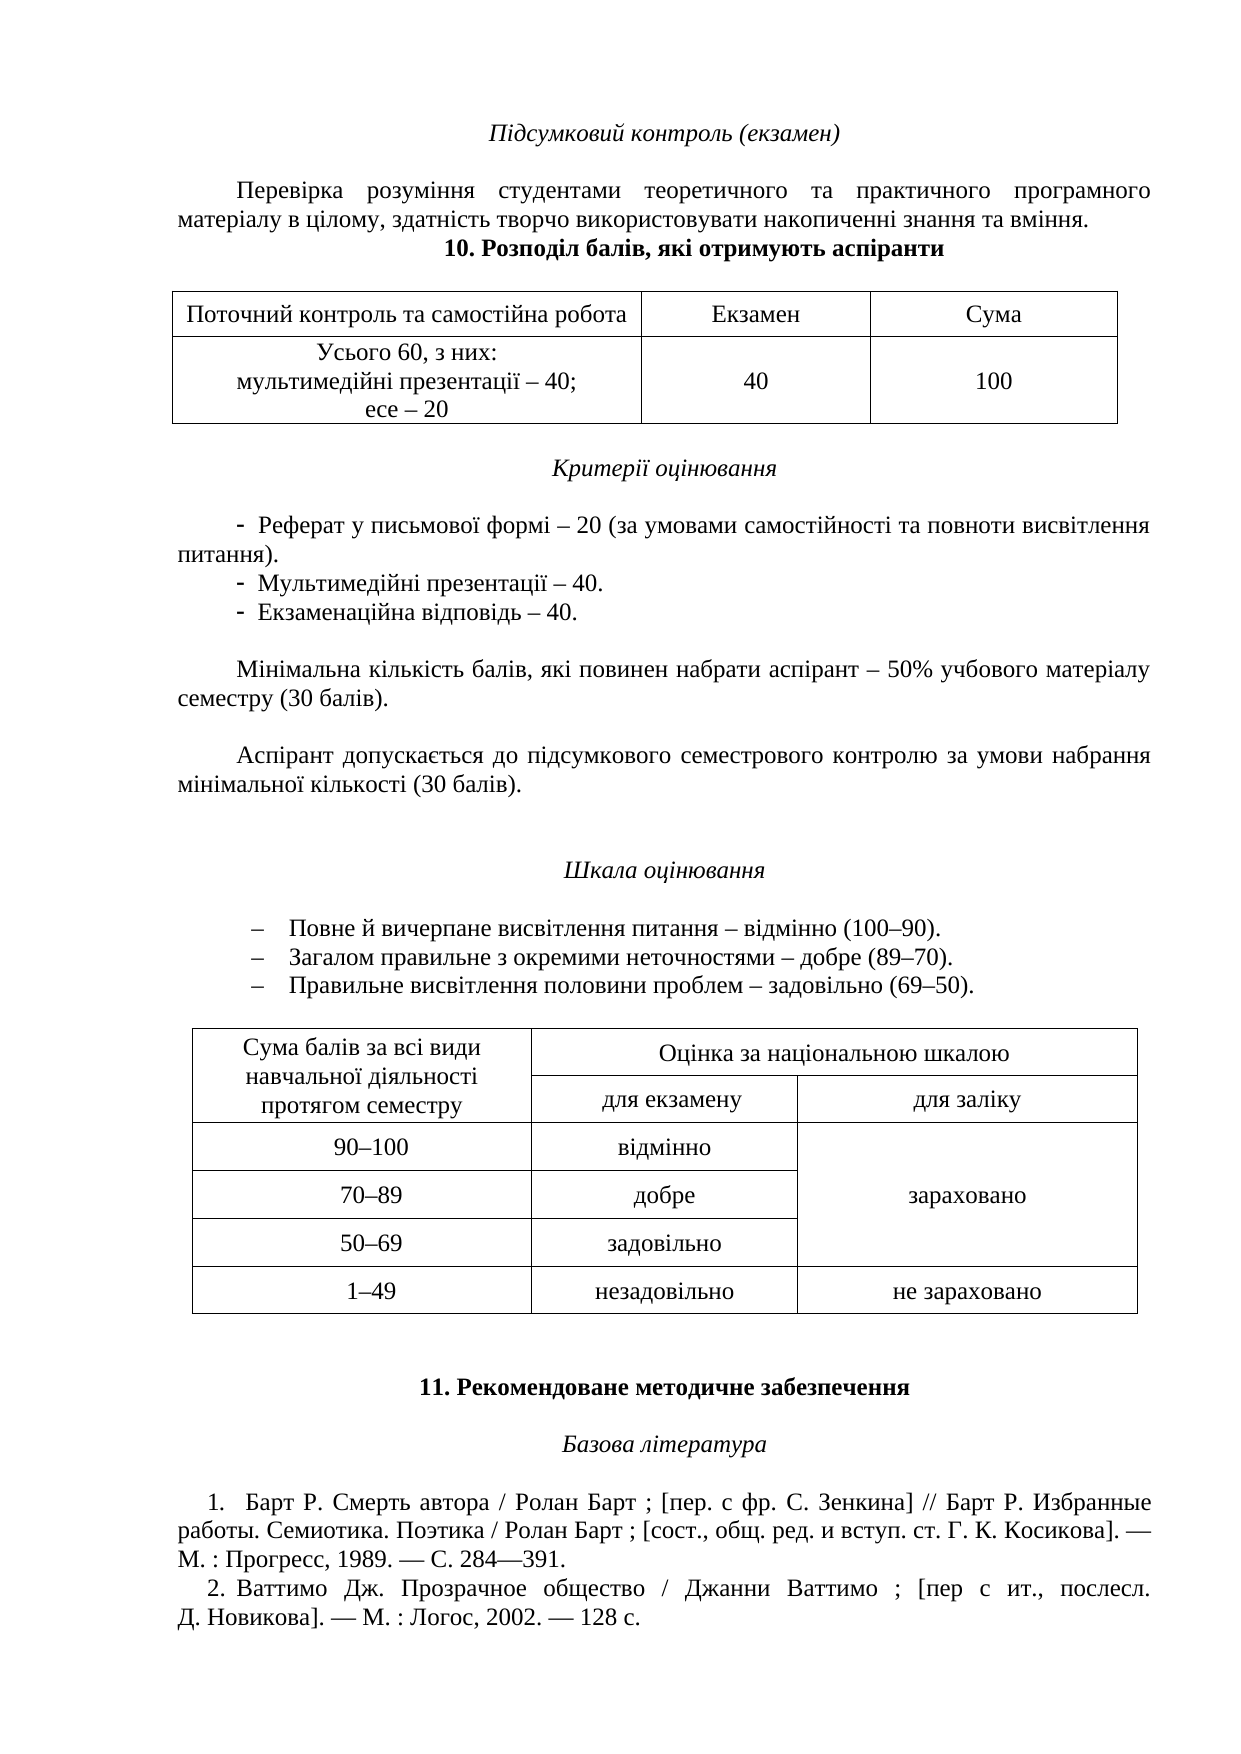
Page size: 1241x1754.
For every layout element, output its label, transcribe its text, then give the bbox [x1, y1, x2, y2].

list Барт Р. Смерть автора / Ролан Барт ; [пер. с фр. С. Зенкина] // Барт Р. Избранные работы. Семиотика. Поэтика / Ролан Барт ; [сост., общ. ред. и вступ. ст. Г. К. Косикова]. — М. : Прогресс, 1989. — С. 284—391. [177, 1487, 1152, 1573]
list Ваттимо Дж. Прозрачное общество / Джанни Ваттимо ; [пер с ит., послесл. Д. Новикова]. — М. : Логос, 2002. — 128 с. [177, 1573, 1152, 1631]
table_cell відмінно [532, 1123, 797, 1170]
table_cell для екзамену [532, 1076, 797, 1122]
table_header Поточний контроль та самостійна робота [173, 292, 641, 336]
text 11. Рекомендоване методичне забезпечення [177, 1372, 1152, 1401]
table_cell 50–69 [193, 1219, 531, 1266]
table_header Екзамен [642, 292, 870, 336]
text Підсумковий контроль (екзамен) [177, 118, 1152, 147]
table_cell незадовільно [532, 1267, 797, 1313]
text Аспірант допускається до підсумкового семестрового контролю за умови набрання мінімальної кількості (30 балів). [177, 741, 1152, 798]
text Мінімальна кількість балів, які повинен набрати аспірант – 50% учбового матеріалу семестру (30 балів). [177, 654, 1152, 712]
table_cell 90–100 [193, 1123, 531, 1170]
list Повне й вичерпане висвітлення питання – відмінно (100–90). [251, 913, 1152, 942]
text Перевірка розуміння студентами теоретичного та практичного програмного матеріалу в цілому, здатність творчо використовувати накопиченні знання та вміння. [177, 176, 1152, 233]
table_cell зараховано [798, 1123, 1137, 1266]
list Загалом правильне з окремими неточностями – добре (89–70). [251, 942, 1152, 971]
table_header Оцінка за національною шкалою [532, 1029, 1137, 1075]
list Екзаменаційна відповідь – 40. [177, 597, 1152, 626]
table_header Сума [871, 292, 1117, 336]
table_cell не зараховано [798, 1267, 1137, 1313]
table_cell 70–89 [193, 1171, 531, 1218]
text Базова література [177, 1429, 1152, 1458]
table_cell 100 [871, 337, 1117, 423]
table_cell задовільно [532, 1219, 797, 1266]
list Правильне висвітлення половини проблем – задовільно (69–50). [251, 971, 1152, 999]
text Критерії оцінювання [177, 453, 1152, 482]
table_header Сума балів за всі види навчальної діяльності протягом семестру [193, 1029, 531, 1122]
table_cell 1–49 [193, 1267, 531, 1313]
table_cell 40 [642, 337, 870, 423]
text 10. Розподіл балів, які отримують аспіранти [192, 233, 1152, 262]
text Шкала оцінювання [177, 856, 1152, 884]
list Мультимедійні презентації – 40. [162, 568, 1152, 597]
table_cell добре [532, 1171, 797, 1218]
table_cell Усього 60, з них: мультимедійні презентації – 40; есе – 20 [173, 337, 641, 423]
list Реферат у письмової формі – 20 (за умовами самостійності та повноти висвітлення питання). [177, 511, 1152, 568]
table_cell для заліку [798, 1076, 1137, 1122]
